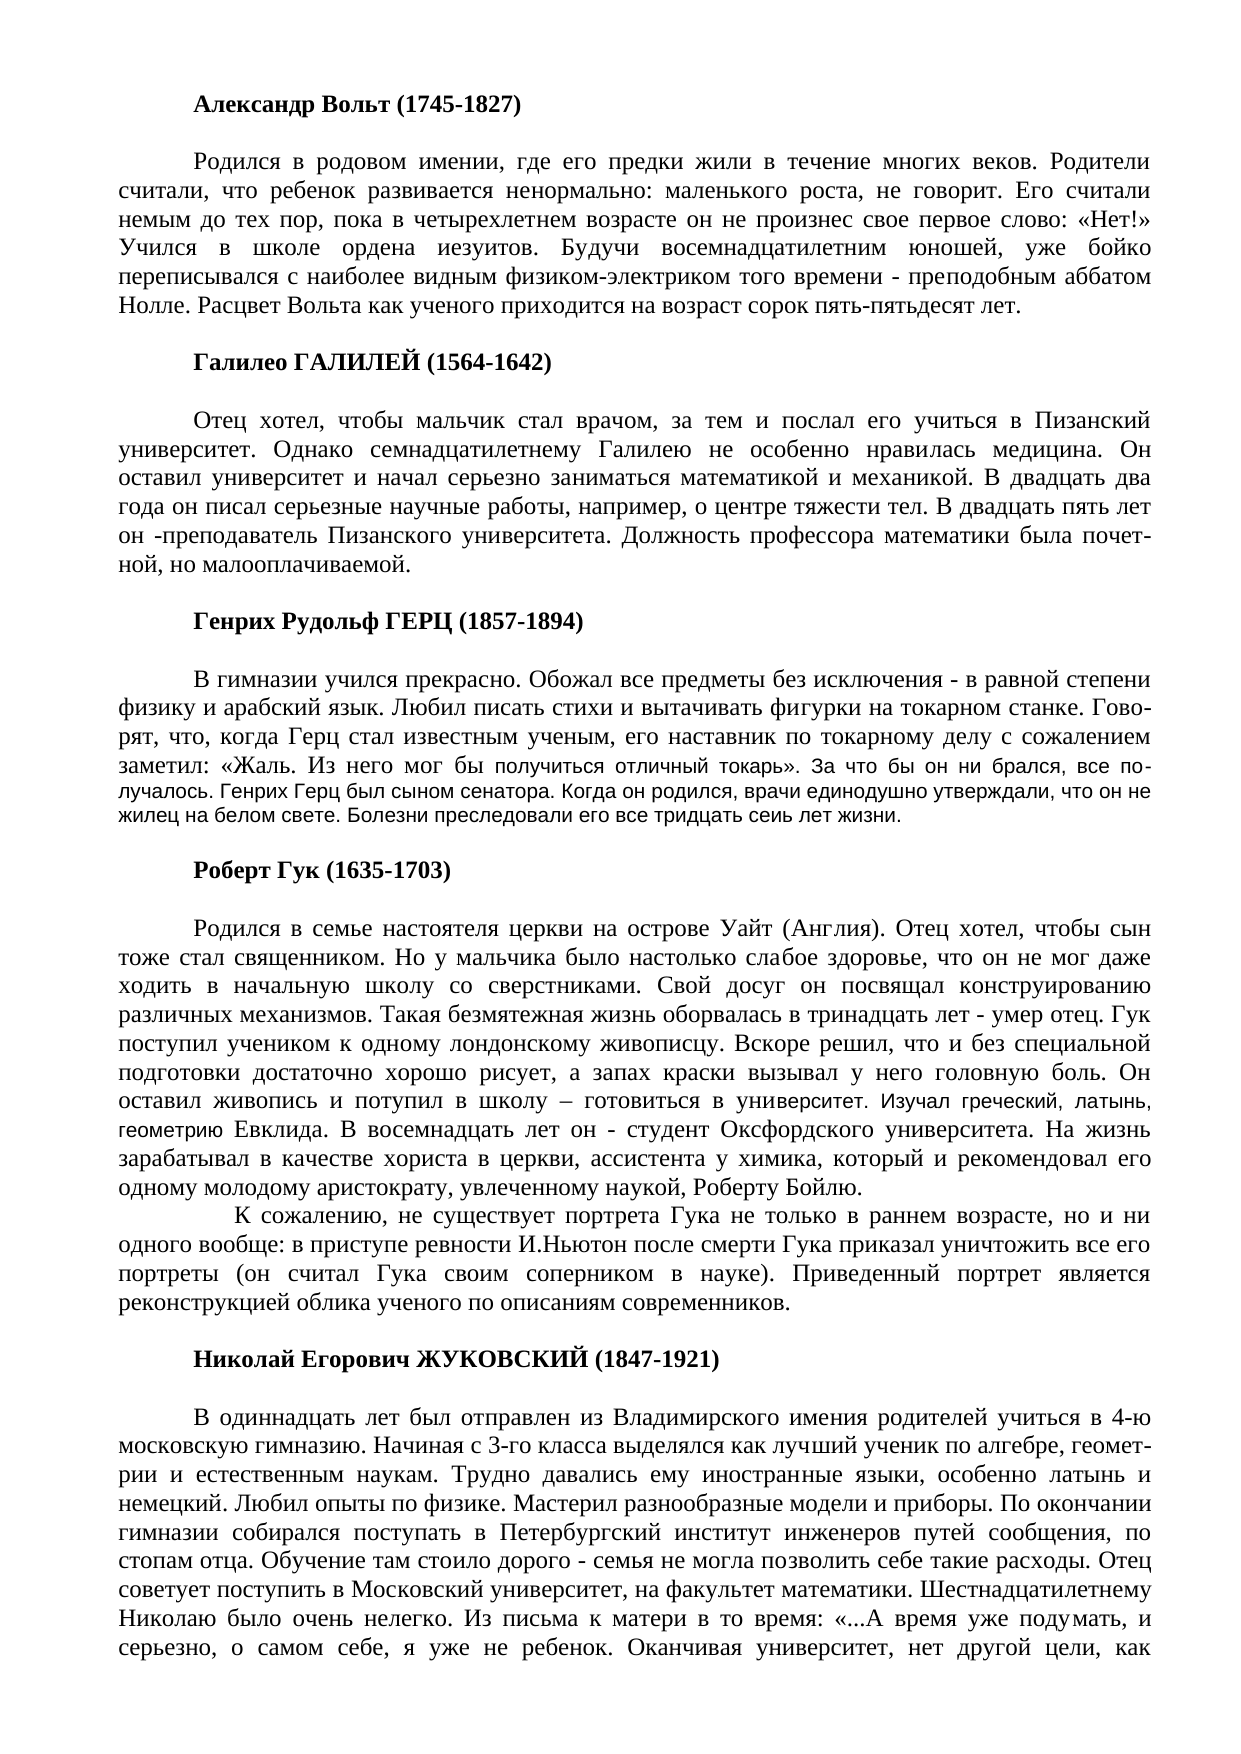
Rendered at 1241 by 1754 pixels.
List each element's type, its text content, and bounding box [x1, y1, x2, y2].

text Родился в родовом имении, где его предки жили в течение многих веков. Родители считали, что ребенок развивается ненормально: маленького роста, не говорит. Его считали немым до тех пор, пока в четырехлетнем возрасте он не произнес свое первое слово: «Нет!» Учился в школе ордена иезуитов. Будучи восемнадцатилетним юношей, уже бойко переписывался с наиболее видным физиком-электриком того времени - преподобным аббатом Нолле. Расцвет Вольта как ученого приходится на возраст сорок пять-пятьдесят лет. [118, 146, 1152, 319]
text Родился в семье настоятеля церкви на острове Уайт (Англия). Отец хотел, чтобы сын тоже стал священником. Но у мальчика было настолько слабое здоровье, что он не мог даже ходить в начальную школу со сверстниками. Свой досуг он посвящал конструированию различных механизмов. Такая безмятежная жизнь оборвалась в тринадцать лет - умер отец. Гук поступил учеником к одному лондонскому живописцу. Вскоре решил, что и без специальной подготовки достаточно хорошо рисует, а запах краски вызывал у него головную боль. Он оставил живопись и потупил в школу – готовиться в университет. Изучал греческий, латынь, геометрию Евклида. В восемнадцать лет он - студент Оксфордского университета. На жизнь зарабатывал в качестве хориста в церкви, ассистента у химика, который и рекомендовал его одному молодому аристократу, увлеченному наукой, Роберту Бойлю. [118, 913, 1152, 1200]
text Галилео ГАЛИЛЕЙ (1564-1642) [118, 347, 1152, 376]
text Николай Егорович ЖУКОВСКИЙ (1847-1921) [118, 1344, 1152, 1373]
text Генрих Рудольф ГЕРЦ (1857-1894) [118, 606, 1152, 635]
text Роберт Гук (1635-1703) [118, 855, 1152, 884]
text Александр Вольт (1745-1827) [118, 89, 1152, 117]
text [118, 1402, 1152, 1660]
text В гимназии учился прекрасно. Обожал все предметы без исключения - в равной степени физику и арабский язык. Любил писать стихи и вытачивать фигурки на токарном станке. Говорят, что, когда Герц стал известным ученым, его наставник по токарному делу с сожалением заметил: «Жаль. Из него мог бы получиться отличный токарь». За что бы он ни брался, все получалось. Генрих Герц был сыном сенатора. Когда он родился, врачи единодушно утверждали, что он не жилец на белом свете. Болезни преследовали его все тридцать сеиь лет жизни. [118, 664, 1152, 827]
text Отец хотел, чтобы мальчик стал врачом, за тем и послал его учиться в Пизанский университет. Однако семнадцатилетнему Галилею не особенно нравилась медицина. Он оставил университет и начал серьезно заниматься математикой и механикой. В двадцать два года он писал серьезные научные работы, например, о центре тяжести тел. В двадцать пять лет он -преподаватель Пизанского университета. Должность профессора математики была почетной, но малооплачиваемой. [118, 405, 1152, 577]
text К сожалению, не существует портрета Гука не только в раннем возрасте, но и ни одного вообще: в приступе ревности И.Ньютон после смерти Гука приказал уничтожить все его портреты (он считал Гука своим соперником в науке). Приведенный портрет является реконструкцией облика ученого по описаниям современников. [118, 1200, 1152, 1315]
